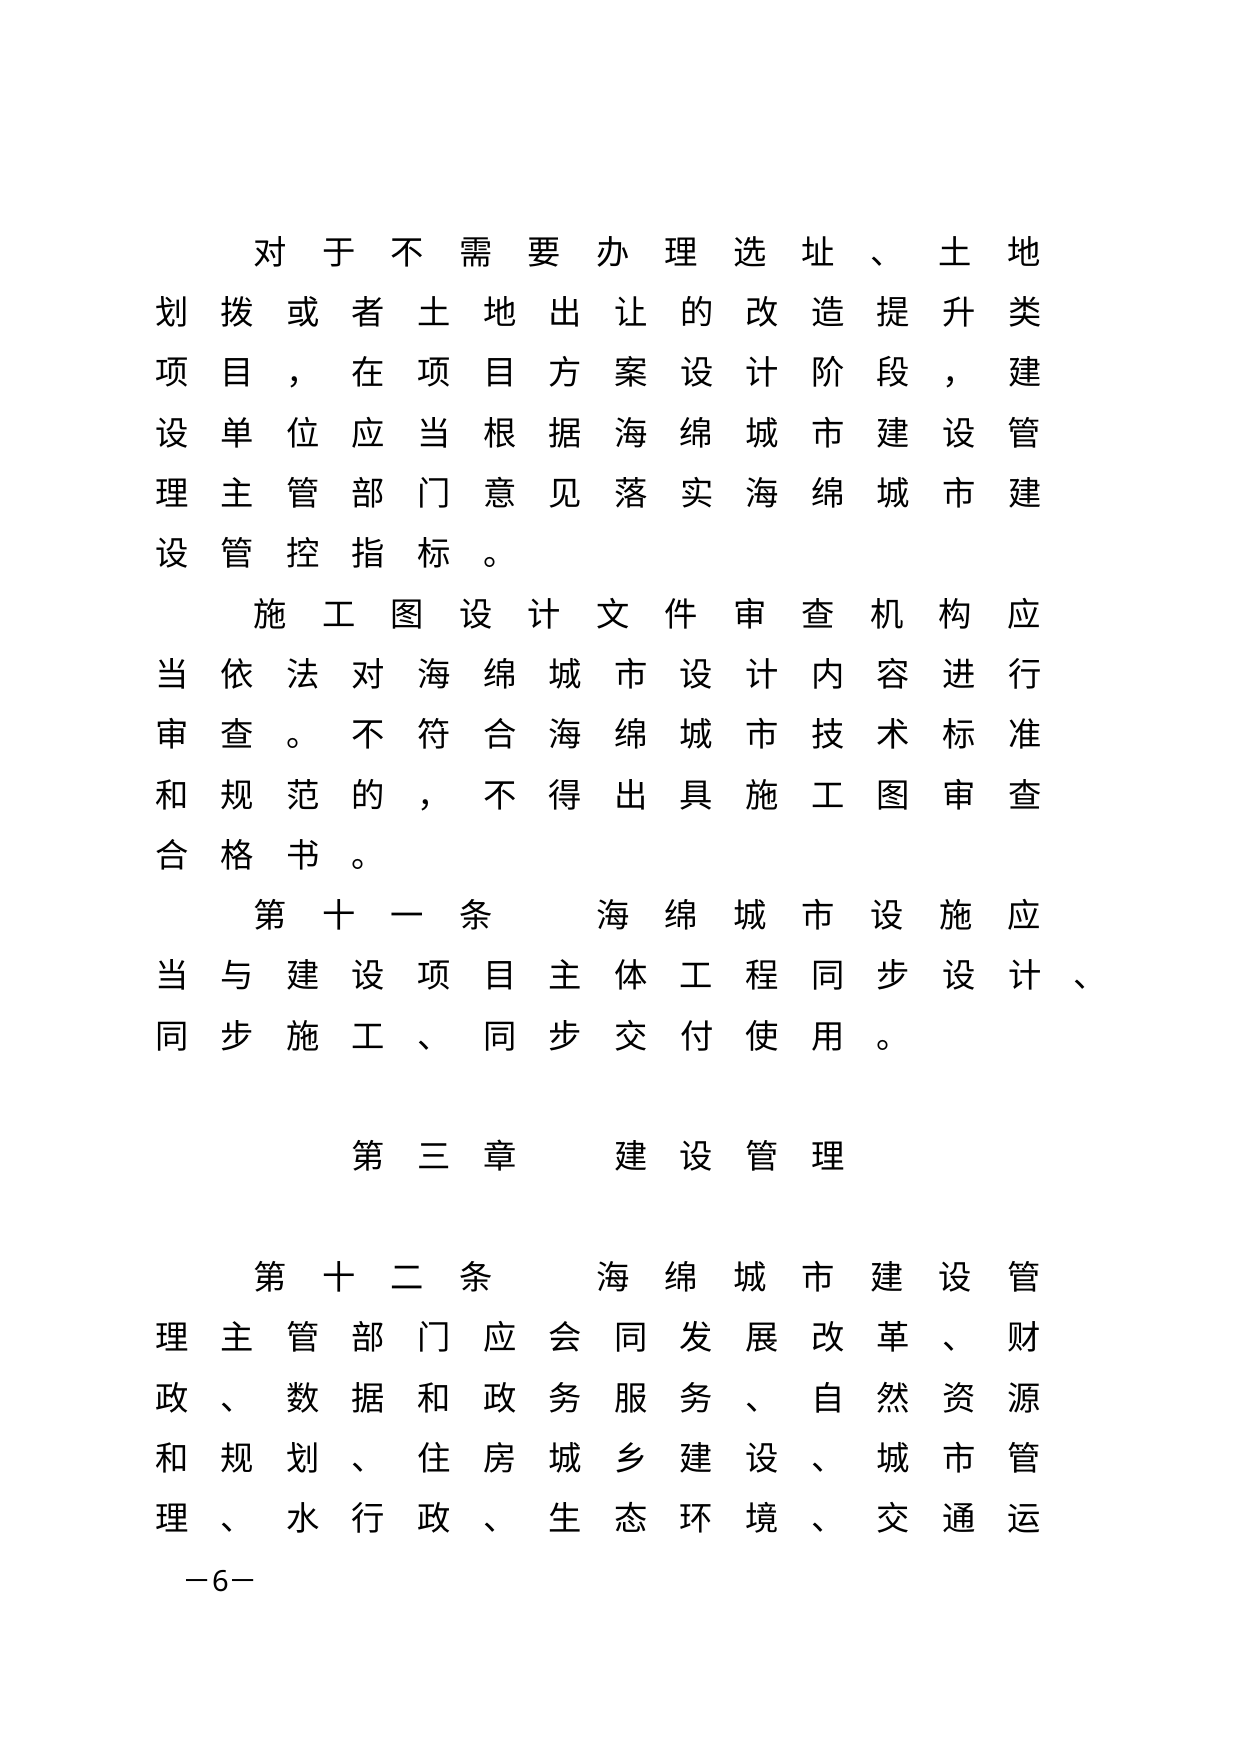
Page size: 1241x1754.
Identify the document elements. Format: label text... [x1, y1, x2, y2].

text 第十一条 海绵城市设施应当与建设项目主体工程同步设计、同步施工、同步交付使用。 [155, 883, 1073, 1064]
text 第十二条 海绵城市建设管理主管部门应会同发展改革、财政、数据和政务服务、自然资源和规划、住房城乡建设、城市管理、水行政、生态环境、交通运输、气象、园林等相关部门和单位，制定海绵城市建设年度计划，报同级人民政府批准后实施。 [155, 1245, 1073, 1546]
text 施工图设计文件审查机构应当依法对海绵城市设计内容进行审查。不符合海绵城市技术标准和规范的，不得出具施工图审查合格书。 [155, 581, 1073, 883]
text 对于不需要办理选址、土地划拨或者土地出让的改造提升类项目，在项目方案设计阶段，建设单位应当根据海绵城市建设管理主管部门意见落实海绵城市建设管控指标。 [155, 219, 1073, 581]
text 第三章 建设管理 [155, 1124, 1073, 1184]
